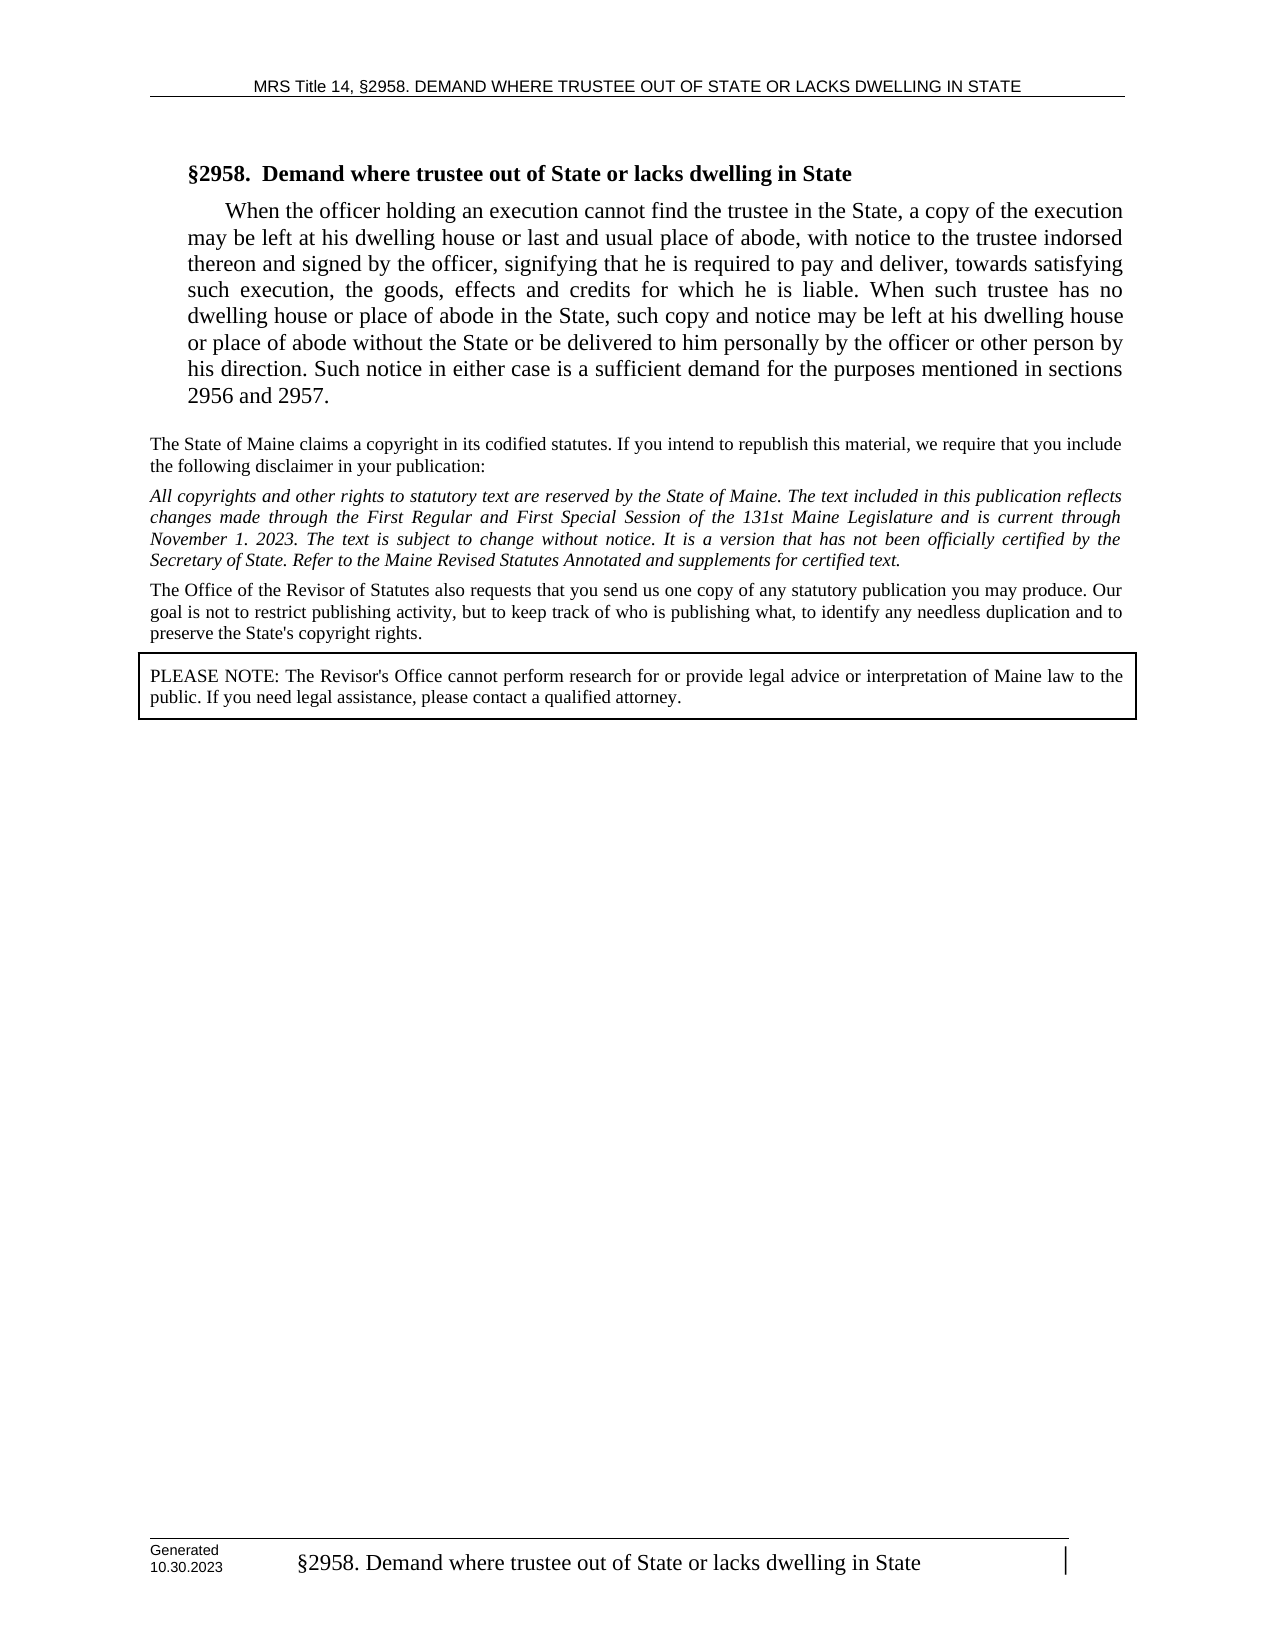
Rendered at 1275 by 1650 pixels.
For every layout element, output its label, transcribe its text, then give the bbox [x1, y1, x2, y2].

text The Office of the Revisor of Statutes also requests that you send us one copy of any statutory publication you may produce. Our goal is not to restrict publishing activity, but to keep track of who is publishing what, to identify any needless duplication and to preserve the State's copyright rights. [150, 579, 1125, 644]
text §2958. Demand where trustee out of State or lacks dwelling in State [187, 160, 1125, 187]
text When the officer holding an execution cannot find the trustee in the State, a copy of the execution may be left at his dwelling house or last and usual place of abode, with notice to the trustee indorsed thereon and signed by the officer, signifying that he is required to pay and deliver, towards satisfying such execution, the goods, effects and credits for which he is liable. When such trustee has no dwelling house or place of abode in the State, such copy and notice may be left at his dwelling house or place of abode without the State or be delivered to him personally by the officer or other person by his direction. Such notice in either case is a sufficient demand for the purposes mentioned in sections 2956 and 2957. [187, 197, 1125, 408]
text All copyrights and other rights to statutory text are reserved by the State of Maine. The text included in this publication reflects changes made through the First Regular and First Special Session of the 131st Maine Legislature and is current through November 1. 2023 . The text is subject to change without notice. It is a version that has not been officially certified by the Secretary of State. Refer to the Maine Revised Statutes Annotated and supplements for certified text. [150, 484, 1125, 571]
text PLEASE NOTE: The Revisor's Office cannot perform research for or provide legal advice or interpretation of Maine law to the public. If you need legal assistance, please contact a qualified attorney. [140, 654, 1135, 718]
text The State of Maine claims a copyright in its codified statutes. If you intend to republish this material, we require that you include the following disclaimer in your publication: [150, 433, 1125, 476]
